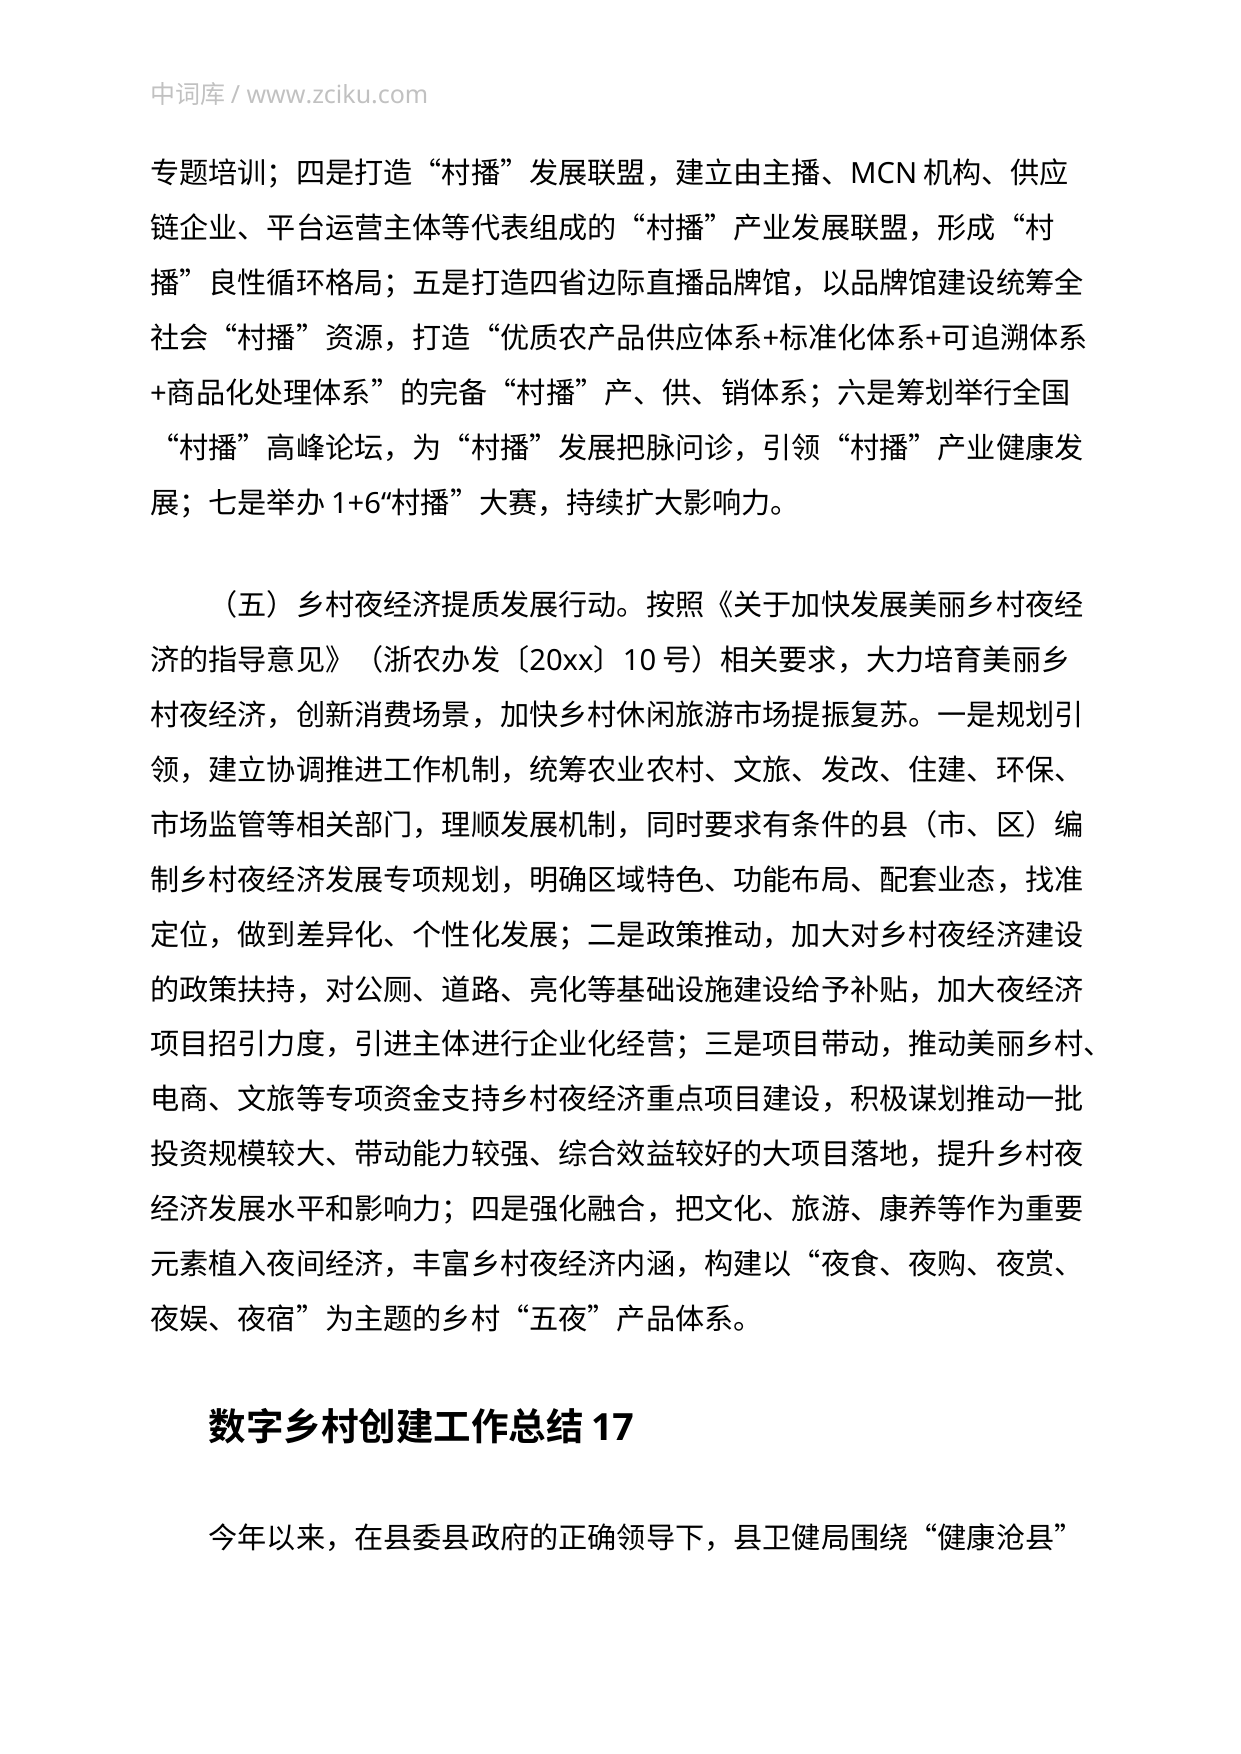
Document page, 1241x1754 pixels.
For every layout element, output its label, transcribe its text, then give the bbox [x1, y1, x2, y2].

text （五）乡村夜经济提质发展行动。按照《关于加快发展美丽乡村夜经济的指导意见》（浙农办发〔20xx〕10号）相关要求，大力培育美丽乡村夜经济，创新消费场景，加快乡村休闲旅游市场提振复苏。一是规划引领，建立协调推进工作机制，统筹农业农村、文旅、发改、住建、环保、市场监管等相关部门，理顺发展机制，同时要求有条件的县（市、区）编制乡村夜经济发展专项规划，明确区域特色、功能布局、配套业态，找准定位，做到差异化、个性化发展；二是政策推动，加大对乡村夜经济建设的政策扶持，对公厕、道路、亮化等基础设施建设给予补贴，加大夜经济项目招引力度，引进主体进行企业化经营；三是项目带动，推动美丽乡村、电商、文旅等专项资金支持乡村夜经济重点项目建设，积极谋划推动一批投资规模较大、带动能力较强、综合效益较好的大项目落地，提升乡村夜经济发展水平和影响力；四是强化融合，把文化、旅游、康养等作为重要元素植入夜间经济，丰富乡村夜经济内涵，构建以“夜食、夜购、夜赏、夜娱、夜宿”为主题的乡村“五夜”产品体系。 [150, 582, 1090, 1338]
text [150, 150, 1090, 522]
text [150, 1515, 1090, 1557]
text 数字乡村创建工作总结17 [150, 1397, 1090, 1452]
